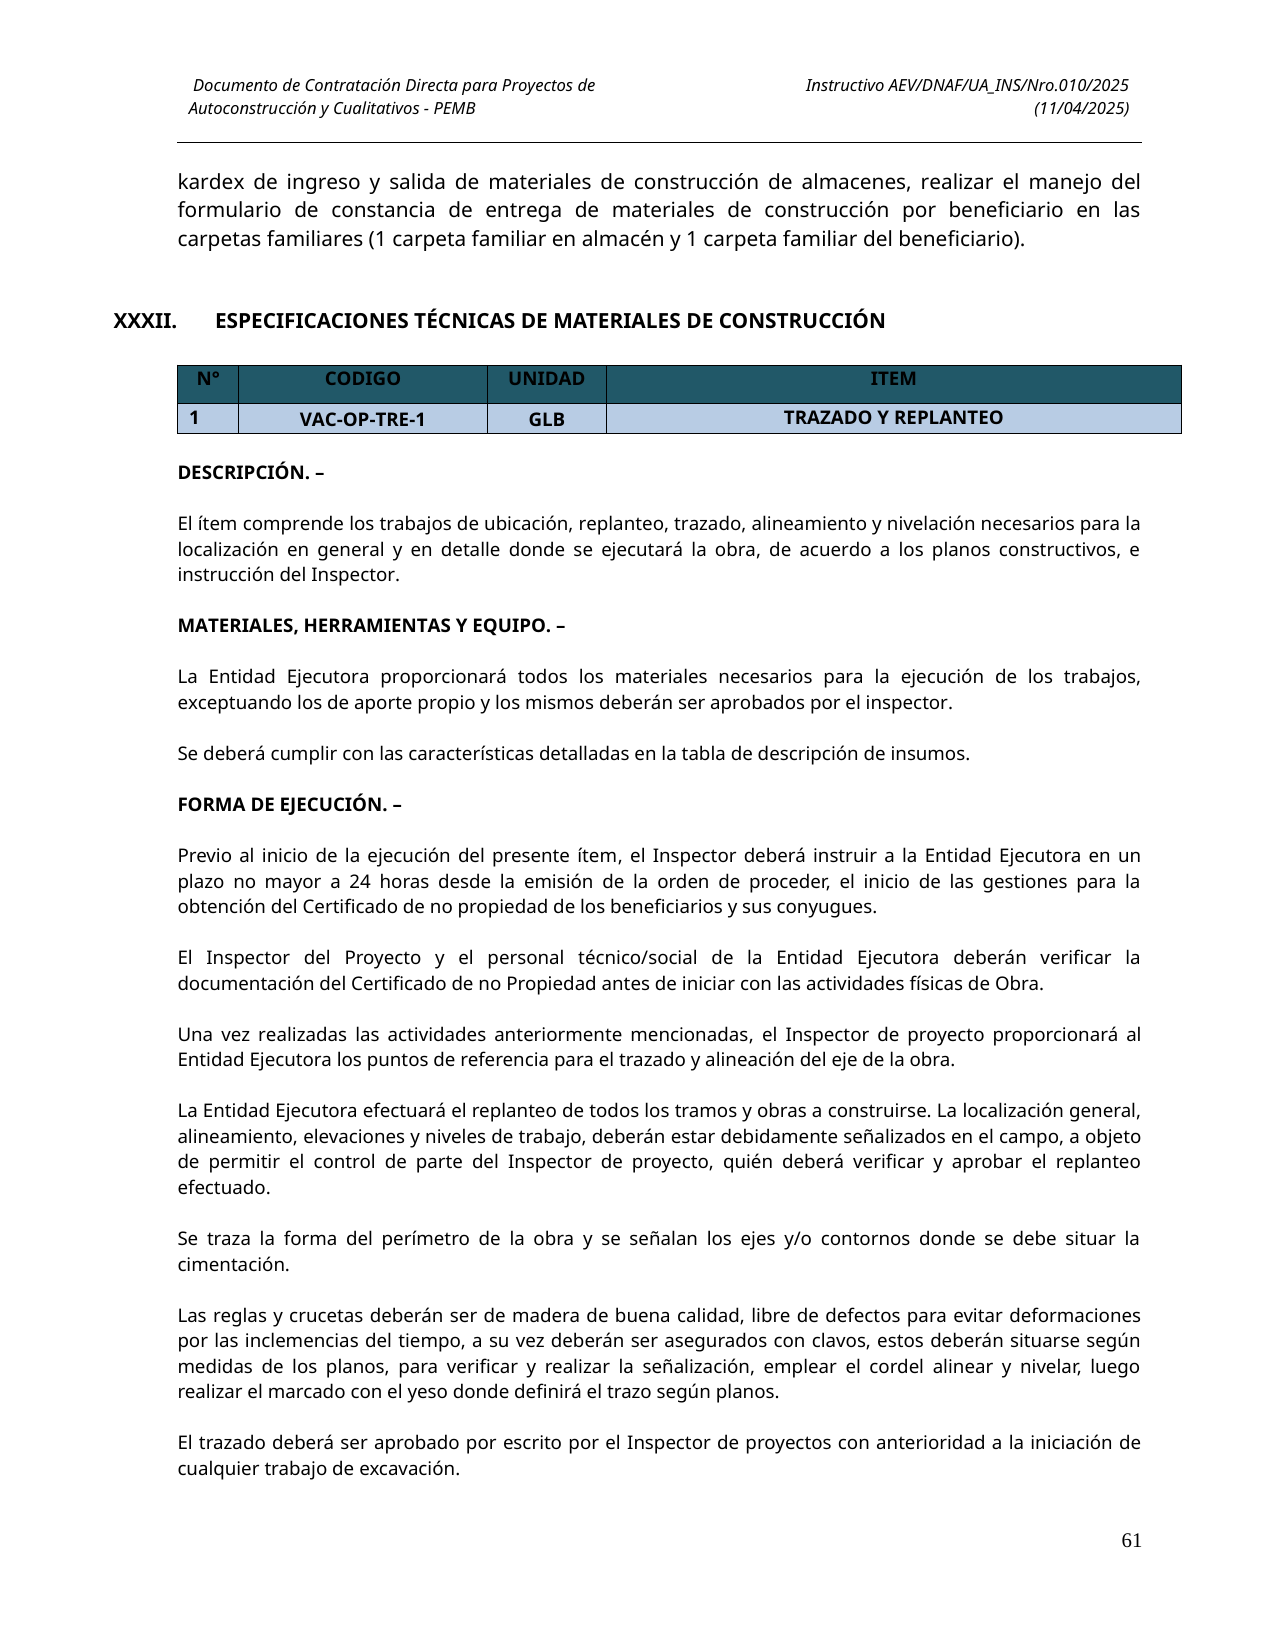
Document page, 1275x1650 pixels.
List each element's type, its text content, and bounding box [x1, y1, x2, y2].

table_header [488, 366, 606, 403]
text El ítem comprende los trabajos de ubicación, replanteo, trazado, alineamiento y nivelación necesarios para la localización en general y en detalle donde se ejecutará la obra, de acuerdo a los planos constructivos, e instrucción del Inspector. [177, 511, 1142, 587]
text MATERIALES, HERRAMIENTAS Y EQUIPO. – [177, 613, 1142, 638]
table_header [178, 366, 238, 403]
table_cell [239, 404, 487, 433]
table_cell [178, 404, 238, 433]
text La Entidad Ejecutora proporcionará todos los materiales necesarios para la ejecución de los trabajos, exceptuando los de aporte propio y los mismos deberán ser aprobados por el inspector. [177, 664, 1142, 715]
list ESPECIFICACIONES TÉCNICAS DE MATERIALES DE CONSTRUCCIÓN [177, 306, 1142, 334]
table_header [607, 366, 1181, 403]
text Previo al inicio de la ejecución del presente ítem, el Inspector deberá instruir a la Entidad Ejecutora en un plazo no mayor a 24 horas desde la emisión de la orden de proceder, el inicio de las gestiones para la obtención del Certificado de no propiedad de los beneficiarios y sus conyugues. [177, 842, 1142, 919]
text Las reglas y crucetas deberán ser de madera de buena calidad, libre de defectos para evitar deformaciones por las inclemencias del tiempo, a su vez deberán ser asegurados con clavos, estos deberán situarse según medidas de los planos, para verificar y realizar la señalización, emplear el cordel alinear y nivelar, luego realizar el marcado con el yeso donde definirá el trazo según planos. [177, 1302, 1142, 1404]
text FORMA DE EJECUCIÓN. – [177, 791, 1142, 817]
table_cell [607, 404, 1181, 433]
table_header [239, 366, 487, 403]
text Una vez realizadas las actividades anteriormente mencionadas, el Inspector de proyecto proporcionará al Entidad Ejecutora los puntos de referencia para el trazado y alineación del eje de la obra. [177, 1021, 1142, 1072]
text Se traza la forma del perímetro de la obra y se señalan los ejes y/o contornos donde se debe situar la cimentación. [177, 1225, 1142, 1276]
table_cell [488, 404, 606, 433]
text DESCRIPCIÓN. – [177, 460, 1142, 485]
text El trazado deberá ser aprobado por escrito por el Inspector de proyectos con anterioridad a la iniciación de cualquier trabajo de excavación. [177, 1429, 1142, 1481]
text Se deberá cumplir con las características detalladas en la tabla de descripción de insumos. [177, 740, 1142, 766]
text La Entidad Ejecutora efectuará el replanteo de todos los tramos y obras a construirse. La localización general, alineamiento, elevaciones y niveles de trabajo, deberán estar debidamente señalizados en el campo, a objeto de permitir el control de parte del Inspector de proyecto, quién deberá verificar y aprobar el replanteo efectuado. [177, 1098, 1142, 1200]
text El Inspector del Proyecto y el personal técnico/social de la Entidad Ejecutora deberán verificar la documentación del Certificado de no Propiedad antes de iniciar con las actividades físicas de Obra. [177, 944, 1142, 996]
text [177, 167, 1142, 252]
